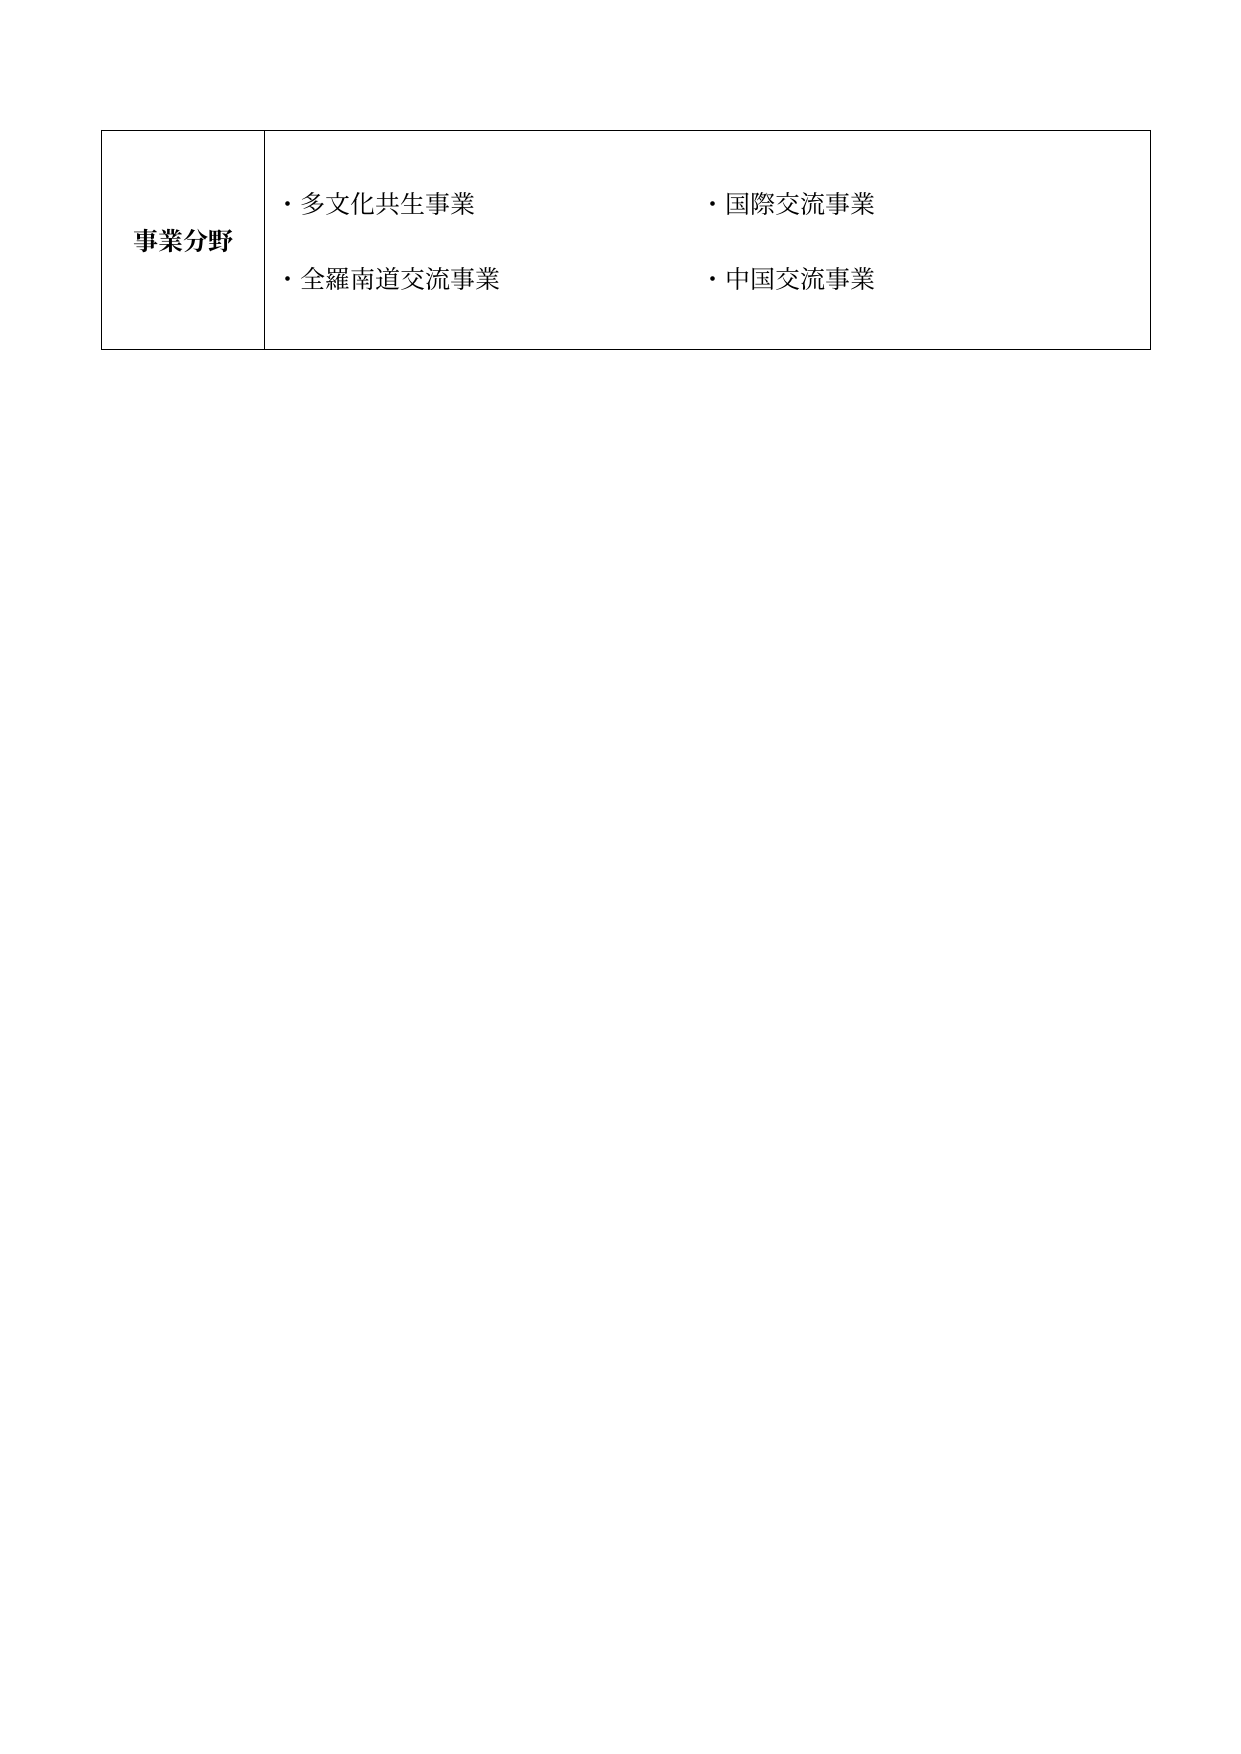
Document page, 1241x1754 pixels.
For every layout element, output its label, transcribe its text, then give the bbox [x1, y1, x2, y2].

table_header ・多文化共生事業 ・国際交流事業 ・全羅南道交流事業 ・中国交流事業 [265, 131, 1150, 349]
table_header 事業分野 [102, 131, 264, 349]
